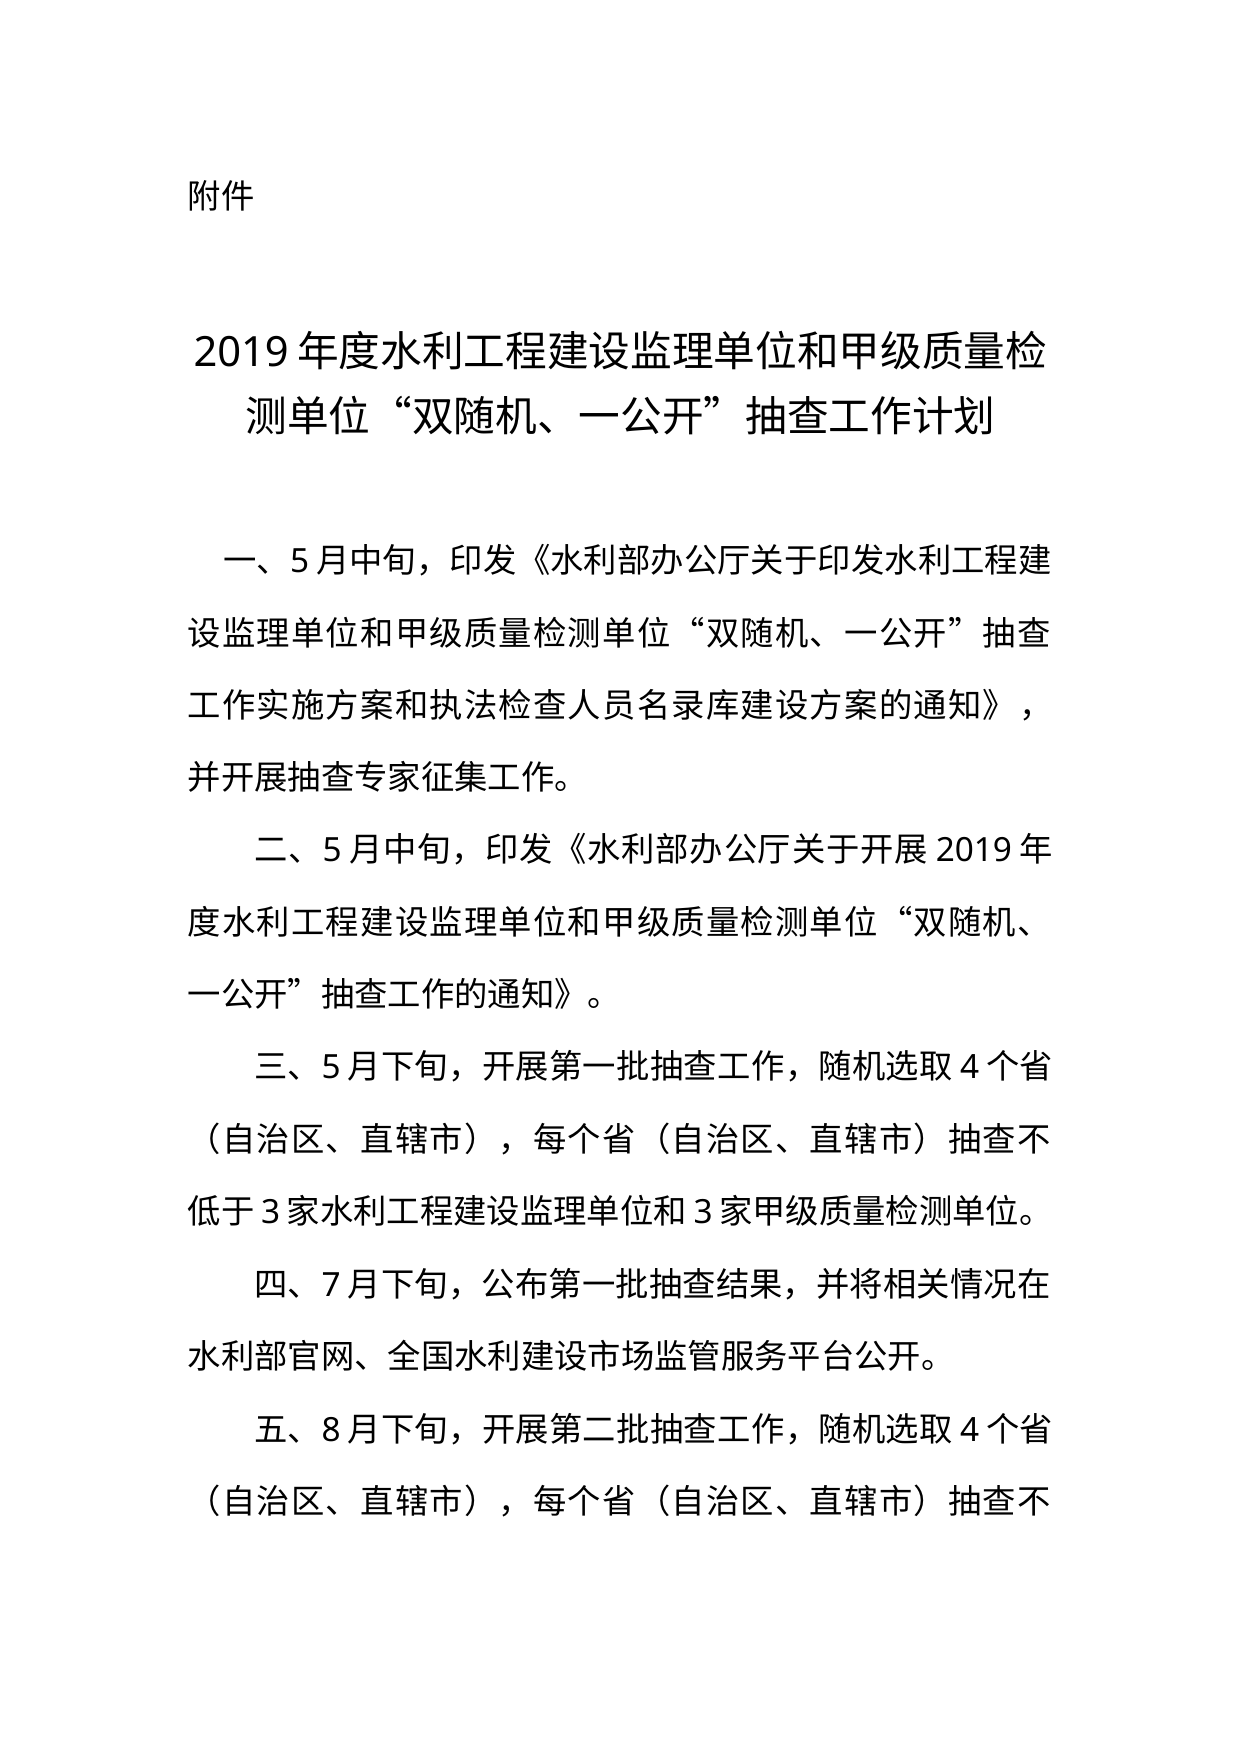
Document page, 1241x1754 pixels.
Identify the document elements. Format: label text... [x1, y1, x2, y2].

text 三、5月下旬，开展第一批抽查工作，随机选取4个省（自治区、直辖市），每个省（自治区、直辖市）抽查不低于3家水利工程建设监理单位和3家甲级质量检测单位。 [187, 1040, 1053, 1233]
text 四、7月下旬，公布第一批抽查结果，并将相关情况在水利部官网、全国水利建设市场监管服务平台公开。 [187, 1258, 1053, 1378]
text 二、5月中旬，印发《水利部办公厅关于开展2019年度水利工程建设监理单位和甲级质量检测单位“双随机、一公开”抽查工作的通知》。 [187, 823, 1053, 1016]
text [187, 1402, 1053, 1523]
text 2019年度水利工程建设监理单位和甲级质量检测单位“双随机、一公开”抽查工作计划 [187, 316, 1053, 446]
text 附件 [187, 162, 1053, 227]
text 一、5月中旬，印发《水利部办公厅关于印发水利工程建设监理单位和甲级质量检测单位“双随机、一公开”抽查工作实施方案和执法检查人员名录库建设方案的通知》，并开展抽查专家征集工作。 [187, 534, 1053, 799]
